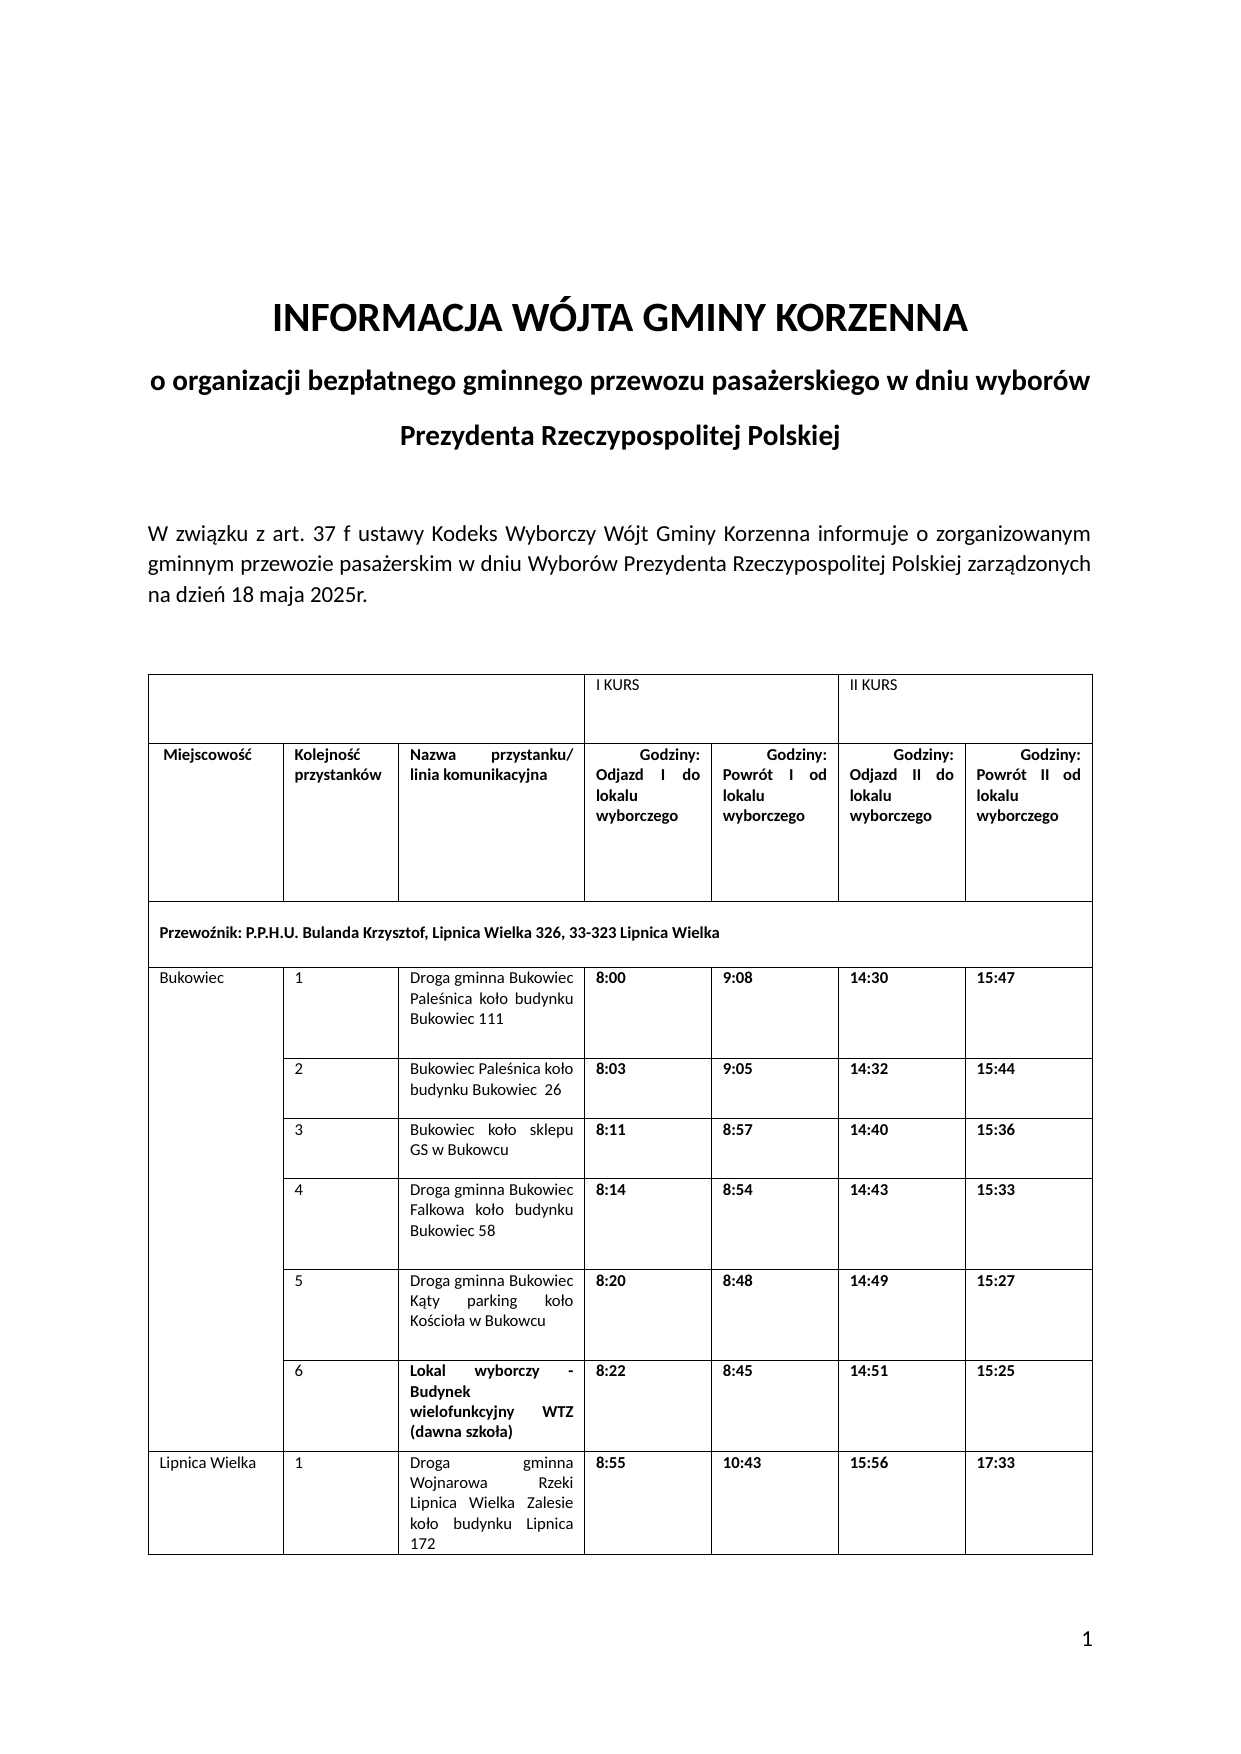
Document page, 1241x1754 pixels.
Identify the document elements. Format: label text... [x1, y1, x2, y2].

table_cell 8:55 [585, 1452, 711, 1554]
table_cell 14:30 [839, 968, 965, 1057]
table_cell 15:33 [966, 1179, 1092, 1269]
table_cell 15:44 [966, 1059, 1092, 1118]
table_cell 9:05 [712, 1059, 838, 1118]
table_cell 17:33 [966, 1452, 1092, 1554]
text o organizacji bezpłatnego gminnego przewozu pasażerskiego w dniu wyborów [148, 362, 1093, 398]
table_cell Miejscowość [149, 744, 283, 901]
table_cell 8:54 [712, 1179, 838, 1269]
table_cell Godziny: Odjazd I do lokalu wyborczego [585, 744, 711, 901]
table_cell 1 [284, 968, 398, 1057]
table_cell 14:43 [839, 1179, 965, 1269]
table_cell Bukowiec Paleśnica koło budynku Bukowiec 26 [399, 1059, 584, 1118]
table_cell 9:08 [712, 968, 838, 1057]
table_cell 4 [284, 1179, 398, 1269]
table_header II KURS [839, 675, 1092, 743]
text W związku z art. 37 f ustawy Kodeks Wyborczy Wójt Gminy Korzenna informuje o zorganizowanym gminnym przewozie pasażerskim w dniu Wyborów Prezydenta Rzeczypospolitej Polskiej zarządzonych na dzień 18 maja 2025r. [148, 519, 1093, 608]
table_cell 8:45 [712, 1361, 838, 1451]
table_cell Bukowiec koło sklepu GS w Bukowcu [399, 1119, 584, 1178]
table_cell 8:48 [712, 1270, 838, 1359]
table_cell 14:40 [839, 1119, 965, 1178]
table_cell 15:47 [966, 968, 1092, 1057]
table_cell 6 [284, 1361, 398, 1451]
table_cell Droga gminna Bukowiec Falkowa koło budynku Bukowiec 58 [399, 1179, 584, 1269]
table_cell 14:32 [839, 1059, 965, 1118]
table_cell Droga gminna Wojnarowa Rzeki Lipnica Wielka Zalesie koło budynku Lipnica 172 [399, 1452, 584, 1554]
table_cell Godziny: Powrót I od lokalu wyborczego [712, 744, 838, 901]
table_cell 15:25 [966, 1361, 1092, 1451]
table_cell Nazwa przystanku/ linia komunikacyjna [399, 744, 584, 901]
table_cell 15:27 [966, 1270, 1092, 1359]
table_cell Lipnica Wielka [149, 1452, 283, 1554]
table_cell 8:57 [712, 1119, 838, 1178]
table_cell 14:51 [839, 1361, 965, 1451]
table_cell 10:43 [712, 1452, 838, 1554]
table_cell 1 [284, 1452, 398, 1554]
table_cell 8:14 [585, 1179, 711, 1269]
text INFORMACJA WÓJTA GMINY KORZENNA [148, 291, 1093, 342]
table_cell Bukowiec [149, 968, 283, 1451]
table_cell Lokal wyborczy - Budynek wielofunkcyjny WTZ (dawna szkoła) [399, 1361, 584, 1451]
table_cell 8:11 [585, 1119, 711, 1178]
table_cell 15:56 [839, 1452, 965, 1554]
table_cell 14:49 [839, 1270, 965, 1359]
text Prezydenta Rzeczypospolitej Polskiej [148, 417, 1093, 453]
table_cell 8:22 [585, 1361, 711, 1451]
table_cell Droga gminna Bukowiec Kąty parking koło Kościoła w Bukowcu [399, 1270, 584, 1359]
table_header [149, 675, 584, 743]
table_cell 5 [284, 1270, 398, 1359]
table_cell Godziny: Powrót II od lokalu wyborczego [966, 744, 1092, 901]
table_cell 8:20 [585, 1270, 711, 1359]
table_cell 15:36 [966, 1119, 1092, 1178]
table_cell 8:03 [585, 1059, 711, 1118]
table_cell 2 [284, 1059, 398, 1118]
table_cell 3 [284, 1119, 398, 1178]
table_cell Przewoźnik: P.P.H.U. Bulanda Krzysztof, Lipnica Wielka 326, 33-323 Lipnica Wielka [149, 902, 1092, 967]
table_cell Godziny: Odjazd II do lokalu wyborczego [839, 744, 965, 901]
table_cell 8:00 [585, 968, 711, 1057]
table_cell Kolejność przystanków [284, 744, 398, 901]
table_cell Droga gminna Bukowiec Paleśnica koło budynku Bukowiec 111 [399, 968, 584, 1057]
table_header I KURS [585, 675, 838, 743]
